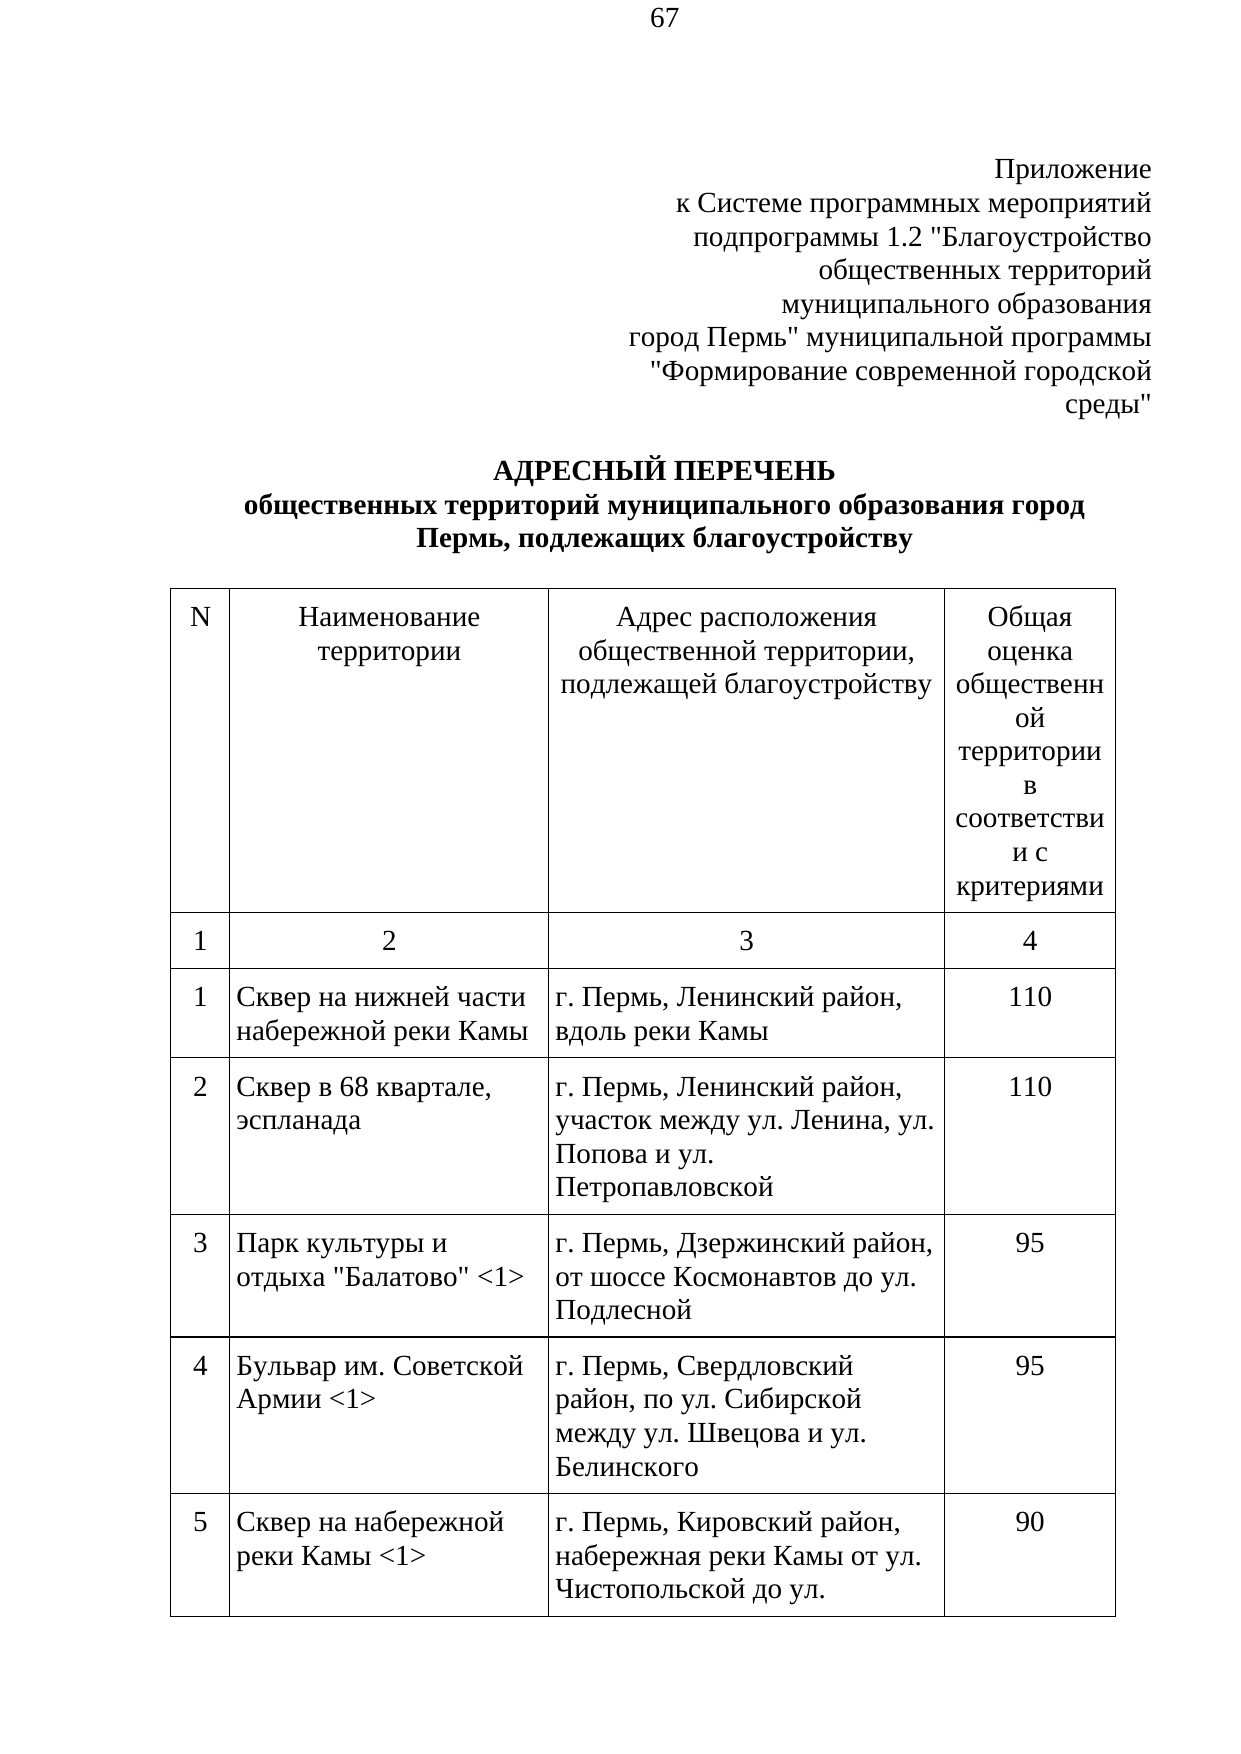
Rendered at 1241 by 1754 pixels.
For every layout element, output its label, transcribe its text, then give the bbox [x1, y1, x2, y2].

table_cell г. Пермь, Ленинский район, вдоль реки Камы [549, 969, 944, 1057]
table_cell Сквер в 68 квартале, эспланада [230, 1058, 548, 1213]
table_header N [171, 589, 229, 912]
text к Системе программных мероприятий [177, 185, 1152, 219]
table_cell 4 [171, 1338, 229, 1493]
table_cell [549, 1494, 944, 1616]
table_cell 110 [945, 1058, 1115, 1213]
table_header Адрес расположения общественной территории, подлежащей благоустройству [549, 589, 944, 912]
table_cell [230, 1494, 548, 1616]
table_header Наименование территории [230, 589, 548, 912]
table_cell 95 [945, 1215, 1115, 1336]
text город Пермь" муниципальной программы [177, 319, 1152, 353]
table_cell 1 [171, 969, 229, 1057]
text "Формирование современной городской [177, 353, 1152, 386]
table_cell г. Пермь, Ленинский район, участок между ул. Ленина, ул. Попова и ул. Петропавловской [549, 1058, 944, 1213]
text подпрограммы 1.2 "Благоустройство [177, 219, 1152, 252]
table_cell Сквер на нижней части набережной реки Камы [230, 969, 548, 1057]
table_cell 2 [230, 913, 548, 968]
title общественных территорий муниципального образования город [177, 487, 1152, 521]
text Приложение [177, 152, 1152, 185]
table_cell 110 [945, 969, 1115, 1057]
table_cell 3 [171, 1215, 229, 1336]
table_cell 5 [171, 1494, 229, 1616]
table_cell Парк культуры и отдыха "Балатово" <1> [230, 1215, 548, 1336]
table_cell 3 [549, 913, 944, 968]
table_cell Бульвар им. Советской Армии <1> [230, 1338, 548, 1493]
title Пермь, подлежащих благоустройству [177, 521, 1152, 554]
title АДРЕСНЫЙ ПЕРЕЧЕНЬ [177, 453, 1152, 487]
text муниципального образования [177, 286, 1152, 319]
table_header Общая оценка общественной территории в соответствии с критериями [945, 589, 1115, 912]
table_cell г. Пермь, Дзержинский район, от шоссе Космонавтов до ул. Подлесной [549, 1215, 944, 1336]
text среды" [177, 386, 1152, 420]
table_cell 2 [171, 1058, 229, 1213]
table_cell 1 [171, 913, 229, 968]
text общественных территорий [177, 252, 1152, 286]
table_cell 95 [945, 1338, 1115, 1493]
table_cell 90 [945, 1494, 1115, 1616]
table_cell г. Пермь, Свердловский район, по ул. Сибирской между ул. Швецова и ул. Белинского [549, 1338, 944, 1493]
table_cell 4 [945, 913, 1115, 968]
